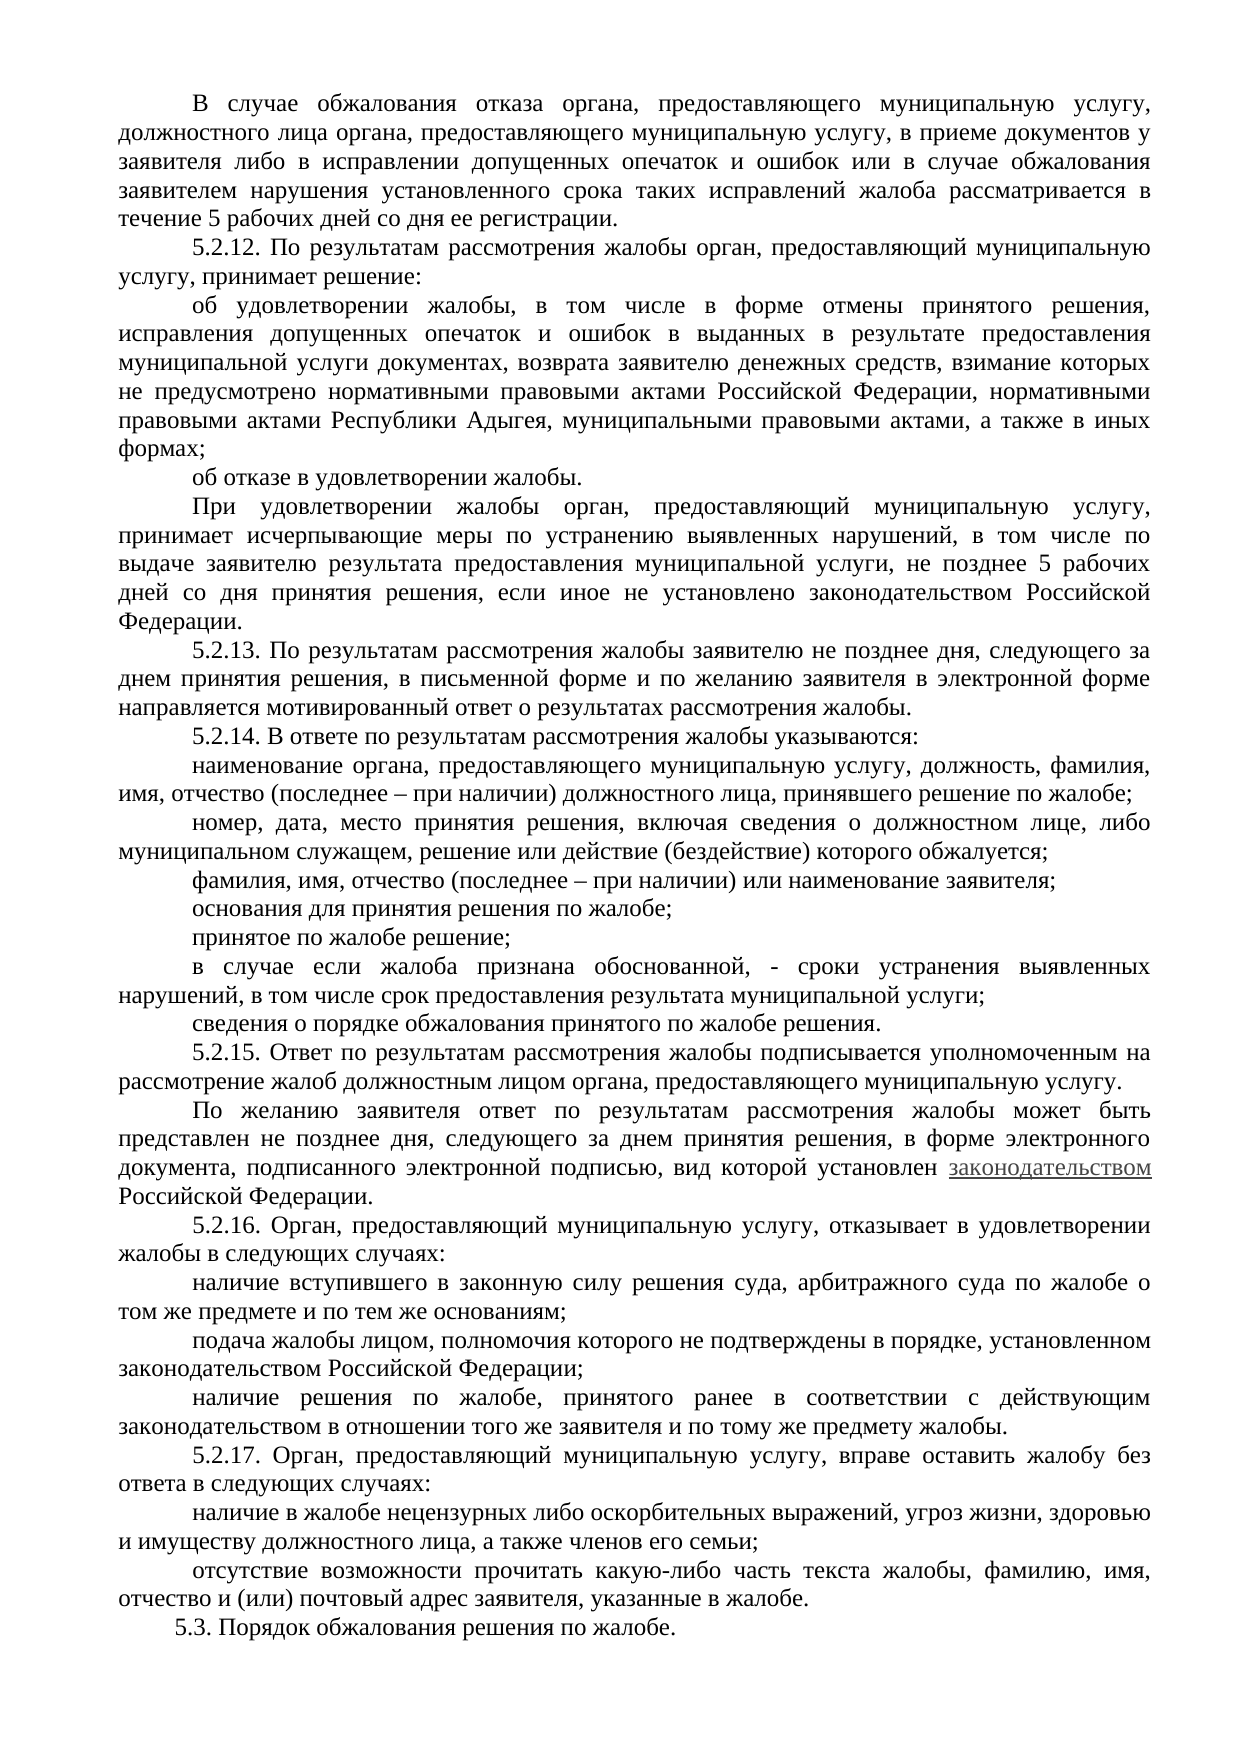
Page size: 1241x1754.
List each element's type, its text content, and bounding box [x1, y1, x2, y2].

text фамилия, имя, отчество (последнее – при наличии) или наименование заявителя; [118, 865, 1152, 893]
text наличие в жалобе нецензурных либо оскорбительных выражений, угроз жизни, здоровью и имуществу должностного лица, а также членов его семьи; [118, 1497, 1152, 1555]
text 5.2.14. В ответе по результатам рассмотрения жалобы указываются: [118, 721, 1152, 750]
text основания для принятия решения по жалобе; [118, 893, 1152, 922]
text 5.2.15. Ответ по результатам рассмотрения жалобы подписывается уполномоченным на рассмотрение жалоб должностным лицом органа, предоставляющего муниципальную услугу. [118, 1037, 1152, 1095]
text По желанию заявителя ответ по результатам рассмотрения жалобы может быть представлен не позднее дня, следующего за днем принятия решения, в форме электронного документа, подписанного электронной подписью, вид которой установлен законодательством Российской Федерации. [118, 1095, 1152, 1210]
text об удовлетворении жалобы, в том числе в форме отмены принятого решения, исправления допущенных опечаток и ошибок в выданных в результате предоставления муниципальной услуги документах, возврата заявителю денежных средств, взимание которых не предусмотрено нормативными правовыми актами Российской Федерации, нормативными правовыми актами Республики Адыгея, муниципальными правовыми актами, а также в иных формах; [118, 290, 1152, 462]
text 5.2.17. Орган, предоставляющий муниципальную услугу, вправе оставить жалобу без ответа в следующих случаях: [118, 1440, 1152, 1497]
text 5.2.13. По результатам рассмотрения жалобы заявителю не позднее дня, следующего за днем принятия решения, в письменной форме и по желанию заявителя в электронной форме направляется мотивированный ответ о результатах рассмотрения жалобы. [118, 635, 1152, 721]
text 5.3. Порядок обжалования решения по жалобе. [118, 1612, 1152, 1641]
text При удовлетворении жалобы орган, предоставляющий муниципальную услугу, принимает исчерпывающие меры по устранению выявленных нарушений, в том числе по выдаче заявителю результата предоставления муниципальной услуги, не позднее 5 рабочих дней со дня принятия решения, если иное не установлено законодательством Российской Федерации. [118, 491, 1152, 635]
text в случае если жалоба признана обоснованной, - сроки устранения выявленных нарушений, в том числе срок предоставления результата муниципальной услуги; [118, 951, 1152, 1008]
text наличие вступившего в законную силу решения суда, арбитражного суда по жалобе о том же предмете и по тем же основаниям; [118, 1267, 1152, 1325]
text 5.2.16. Орган, предоставляющий муниципальную услугу, отказывает в удовлетворении жалобы в следующих случаях: [118, 1210, 1152, 1267]
text наличие решения по жалобе, принятого ранее в соответствии с действующим законодательством в отношении того же заявителя и по тому же предмету жалобы. [118, 1382, 1152, 1440]
text номер, дата, место принятия решения, включая сведения о должностном лице, либо муниципальном служащем, решение или действие (бездействие) которого обжалуется; [118, 807, 1152, 865]
text принятое по жалобе решение; [118, 922, 1152, 951]
text наименование органа, предоставляющего муниципальную услугу, должность, фамилия, имя, отчество (последнее – при наличии) должностного лица, принявшего решение по жалобе; [118, 750, 1152, 807]
text 5.2.12. По результатам рассмотрения жалобы орган, предоставляющий муниципальную услугу, принимает решение: [118, 232, 1152, 290]
text отсутствие возможности прочитать какую-либо часть текста жалобы, фамилию, имя, отчество и (или) почтовый адрес заявителя, указанные в жалобе. [118, 1555, 1152, 1612]
text В случае обжалования отказа органа, предоставляющего муниципальную услугу, должностного лица органа, предоставляющего муниципальную услугу, в приеме документов у заявителя либо в исправлении допущенных опечаток и ошибок или в случае обжалования заявителем нарушения установленного срока таких исправлений жалоба рассматривается в течение 5 рабочих дней со дня ее регистрации. [118, 88, 1152, 232]
text об отказе в удовлетворении жалобы. [118, 462, 1152, 491]
text подача жалобы лицом, полномочия которого не подтверждены в порядке, установленном законодательством Российской Федерации; [118, 1325, 1152, 1382]
text сведения о порядке обжалования принятого по жалобе решения. [118, 1008, 1152, 1037]
